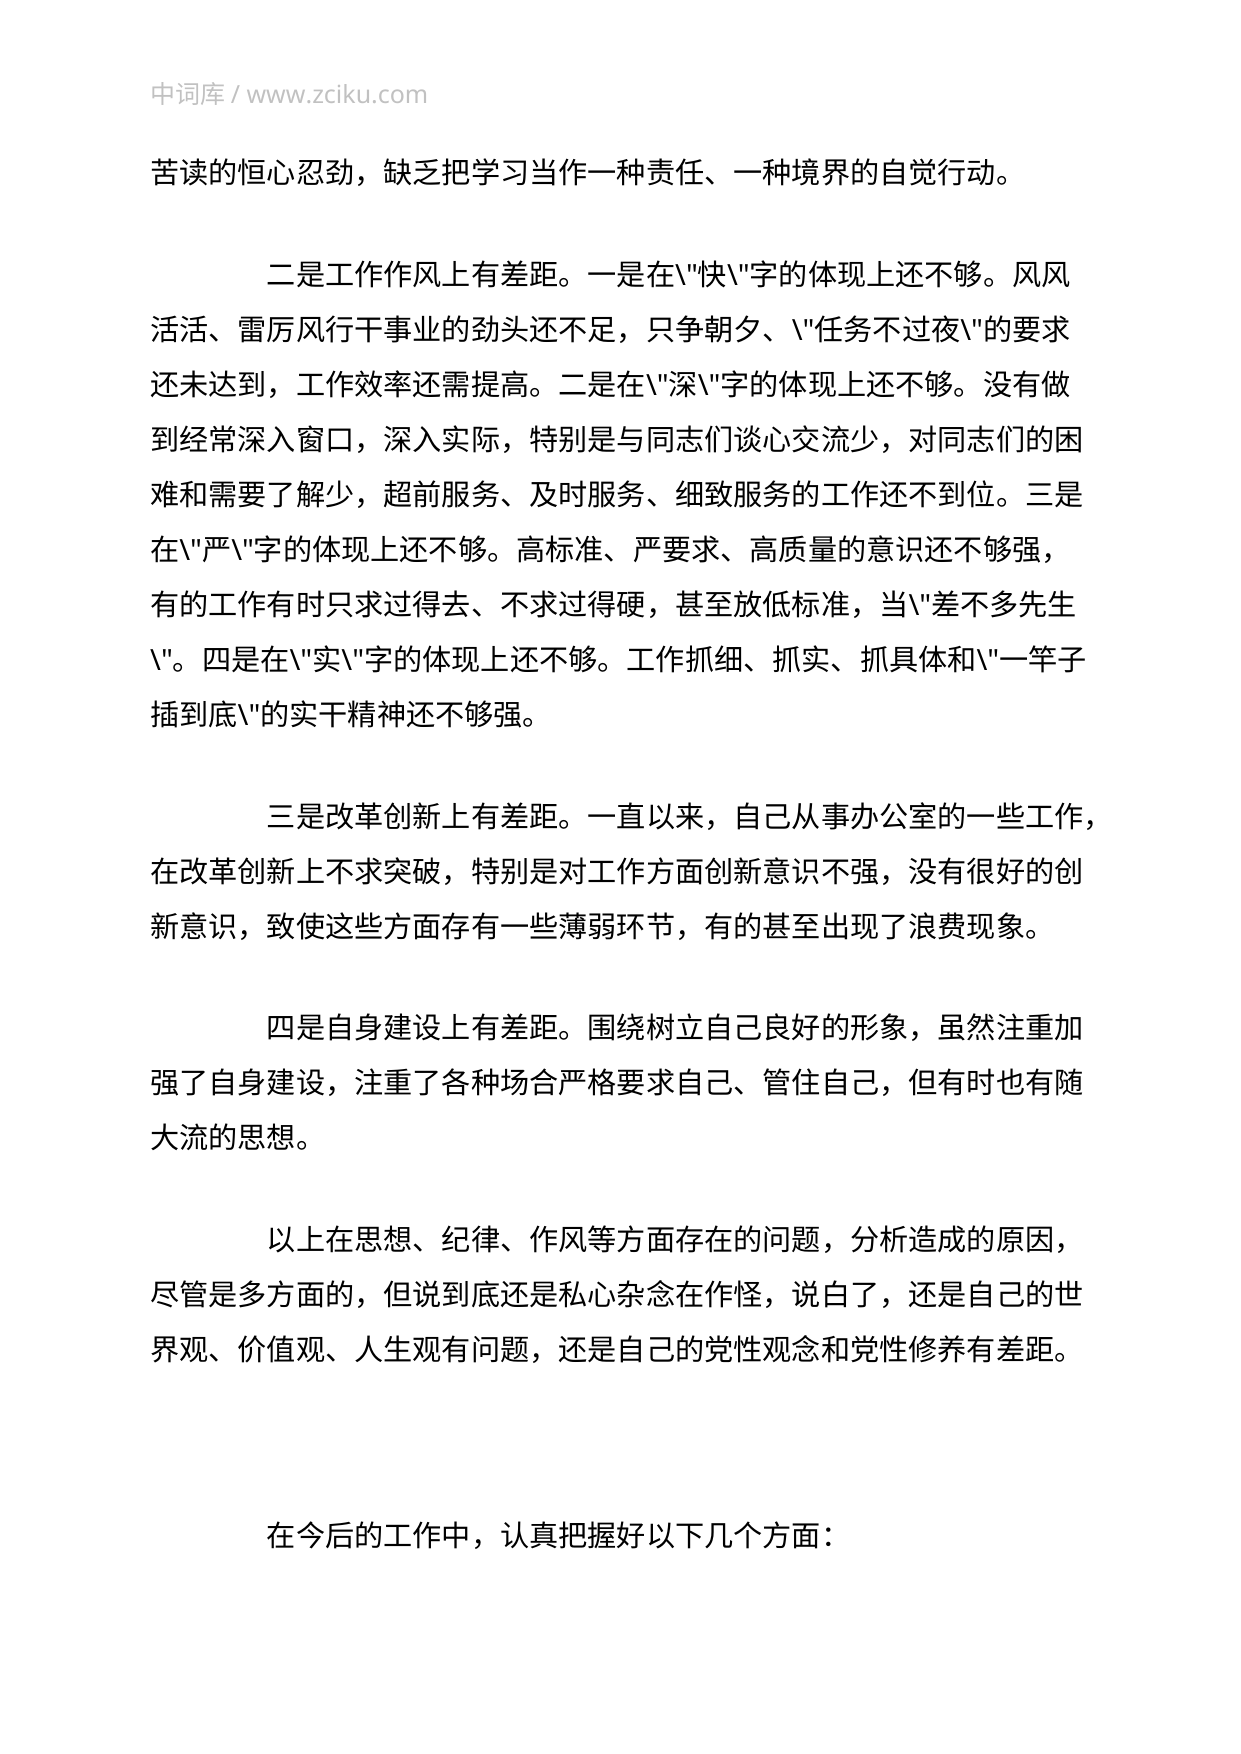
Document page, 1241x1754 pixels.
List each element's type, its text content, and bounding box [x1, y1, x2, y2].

text 以上在思想、纪律、作风等方面存在的问题，分析造成的原因，尽管是多方面的，但说到底还是私心杂念在作怪，说白了，还是自己的世界观、价值观、人生观有问题，还是自己的党性观念和党性修养有差距。 [150, 1217, 1090, 1369]
text 三是改革创新上有差距。一直以来，自己从事办公室的一些工作，在改革创新上不求突破，特别是对工作方面创新意识不强，没有很好的创新意识，致使这些方面存有一些薄弱环节，有的甚至出现了浪费现象。 [150, 793, 1090, 946]
text 四是自身建设上有差距。围绕树立自己良好的形象，虽然注重加强了自身建设，注重了各种场合严格要求自己、管住自己，但有时也有随大流的思想。 [150, 1005, 1090, 1157]
text 二是工作作风上有差距。一是在\"快\"字的体现上还不够。风风活活、雷厉风行干事业的劲头还不足，只争朝夕、\"任务不过夜\"的要求还未达到，工作效率还需提高。二是在\"深\"字的体现上还不够。没有做到经常深入窗口，深入实际，特别是与同志们谈心交流少，对同志们的困难和需要了解少，超前服务、及时服务、细致服务的工作还不到位。三是在\"严\"字的体现上还不够。高标准、严要求、高质量的意识还不够强，有的工作有时只求过得去、不求过得硬，甚至放低标准，当\"差不多先生\"。四是在\"实\"字的体现上还不够。工作抓细、抓实、抓具体和\"一竿子插到底\"的实干精神还不够强。 [150, 252, 1090, 734]
text 在今后的工作中，认真把握好以下几个方面： [150, 1512, 1090, 1555]
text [150, 150, 1090, 192]
